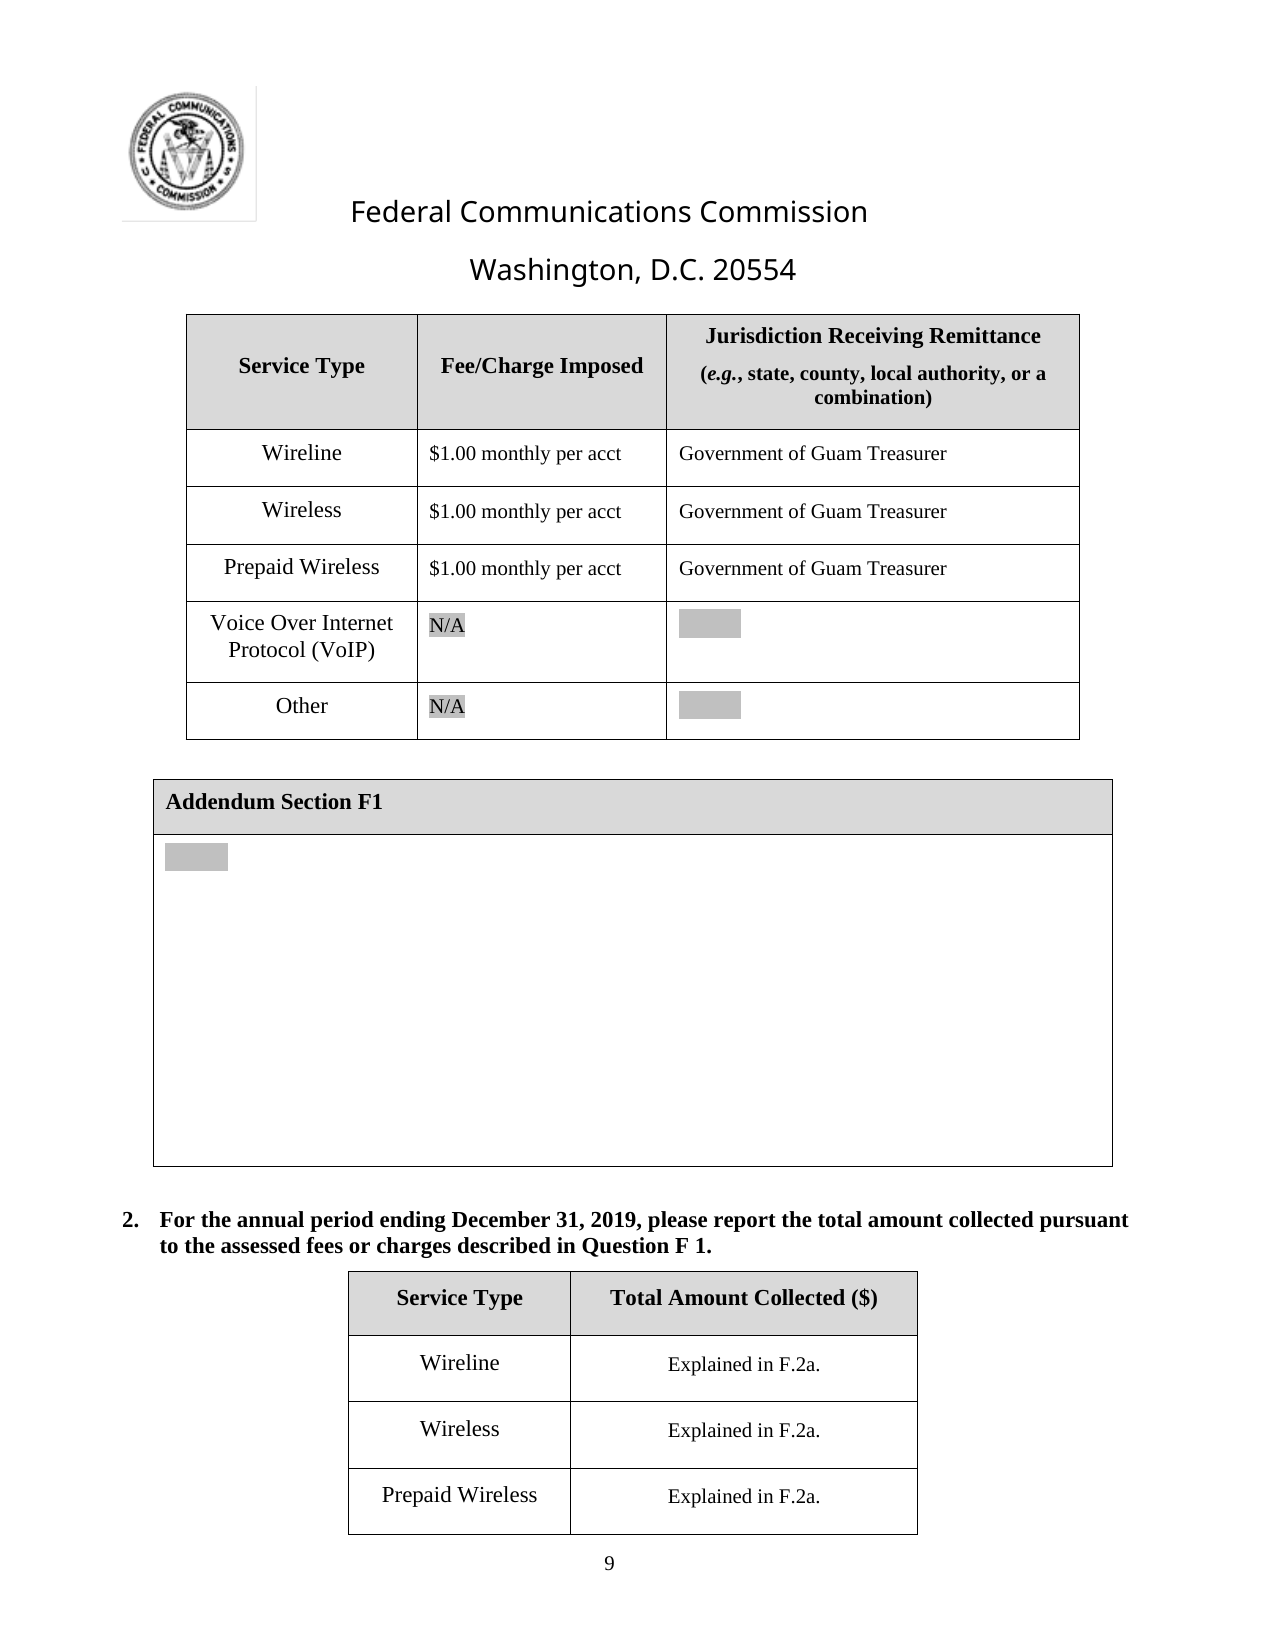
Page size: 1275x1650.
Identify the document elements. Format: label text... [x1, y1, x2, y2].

table_cell Prepaid Wireless [187, 545, 417, 601]
picture [121, 86, 258, 223]
table_cell Explained in F.2a. [571, 1469, 917, 1534]
list For the annual period ending December 31, 2019, please report the total amount collected pursuant to the assessed fees or charges described in Question F 1. [122, 1206, 1144, 1258]
table_cell Wireless [349, 1402, 570, 1467]
table_cell Explained in F.2a. [571, 1336, 917, 1401]
table_cell Other [187, 683, 417, 739]
table_cell Fee/Charge Imposed [418, 315, 666, 429]
table_cell $1.00 monthly per acct [418, 487, 666, 543]
table_cell Prepaid Wireless [349, 1469, 570, 1534]
table_header Total Amount Collected ($) [571, 1272, 917, 1335]
table_cell Voice Over Internet Protocol (VoIP) [187, 602, 417, 682]
table_cell [154, 835, 1112, 1166]
table_cell N/A [418, 683, 666, 739]
table_header Addendum Section F1 [154, 780, 1112, 834]
table_cell Wireless [187, 487, 417, 543]
table_cell Government of Guam Treasurer [667, 545, 1079, 601]
table_cell [667, 602, 1079, 682]
table_cell $1.00 monthly per acct [418, 430, 666, 486]
table_cell Service Type [187, 315, 417, 429]
table_cell Government of Guam Treasurer [667, 487, 1079, 543]
table_cell Jurisdiction Receiving Remittance (e.g., state, county, local authority, or a combination) [667, 315, 1079, 429]
table_header Service Type [349, 1272, 570, 1335]
table_cell Explained in F.2a. [571, 1402, 917, 1467]
table_cell $1.00 monthly per acct [418, 545, 666, 601]
table_cell N/A [418, 602, 666, 682]
table_cell [667, 683, 1079, 739]
table_cell Government of Guam Treasurer [667, 430, 1079, 486]
table_cell Wireline [187, 430, 417, 486]
table_cell Wireline [349, 1336, 570, 1401]
